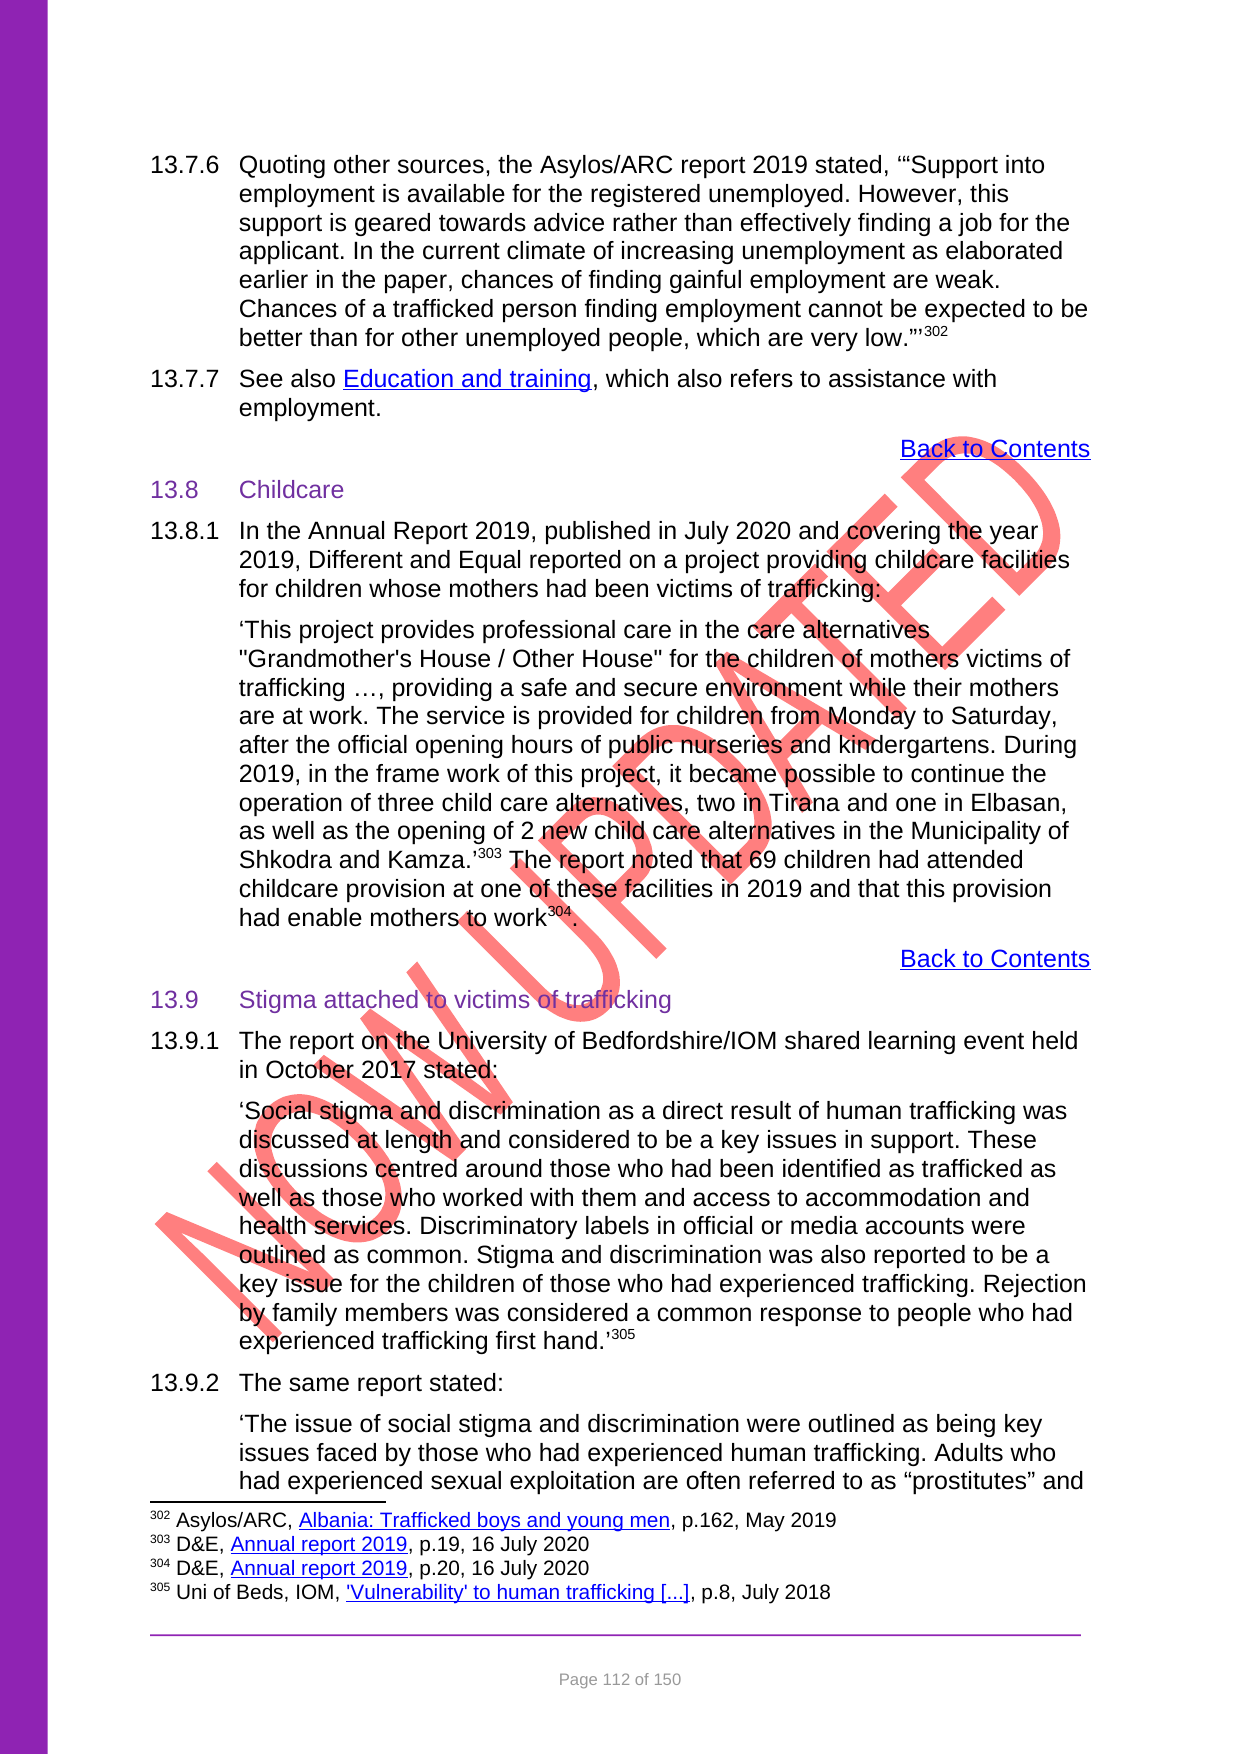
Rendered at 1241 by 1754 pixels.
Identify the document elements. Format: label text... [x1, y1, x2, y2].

list Back to Contents [239, 434, 1090, 462]
list The same report stated: [150, 1367, 1090, 1396]
list Quoting other sources, the Asylos/ARC report 2019 stated, ‘“Support into employment is available for the registered unemployed. However, this support is geared towards advice rather than effectively finding a job for the applicant. In the current climate of increasing unemployment as elaborated earlier in the paper, chances of finding gainful employment are weak. Chances of a trafficked person finding employment cannot be expected to be better than for other unemployed people, which are very low.”’ [150, 150, 1090, 351]
subtitle Childcare [150, 475, 1090, 504]
list See also Education and training, which also refers to assistance with employment. [150, 364, 1090, 421]
list ‘This project provides professional care in the care alternatives "Grandmother's House / Other House" for the children of mothers victims of trafficking …, providing a safe and secure environment while their mothers are at work. The service is provided for children from Monday to Saturday, after the official opening hours of public nurseries and kindergartens. During 2019, in the frame work of this project, it became possible to continue the operation of three child care alternatives, two in Tirana and one in Elbasan, as well as the opening of 2 new child care alternatives in the Municipality of Shkodra and Kamza.’ The report noted that 69 children had attended childcare provision at one of these facilities in 2019 and that this provision had enable mothers to work. [239, 615, 1090, 931]
list In the Annual Report 2019, published in July 2020 and covering the year 2019, Different and Equal reported on a project providing childcare facilities for children whose mothers had been victims of trafficking: [150, 516, 1090, 602]
list The report on the University of Bedfordshire/IOM shared learning event held in October 2017 stated: [150, 1026, 1090, 1084]
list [239, 1409, 1090, 1495]
list ‘Social stigma and discrimination as a direct result of human trafficking was discussed at length and considered to be a key issues in support. These discussions centred around those who had been identified as trafficked as well as those who worked with them and access to accommodation and health services. Discriminatory labels in official or media accounts were outlined as common. Stigma and discrimination was also reported to be a key issue for the children of those who had experienced trafficking. Rejection by family members was considered a common response to people who had experienced trafficking first hand.’ [239, 1096, 1090, 1355]
subtitle Stigma attached to victims of trafficking [150, 985, 1090, 1014]
text Back to Contents [150, 944, 1090, 972]
